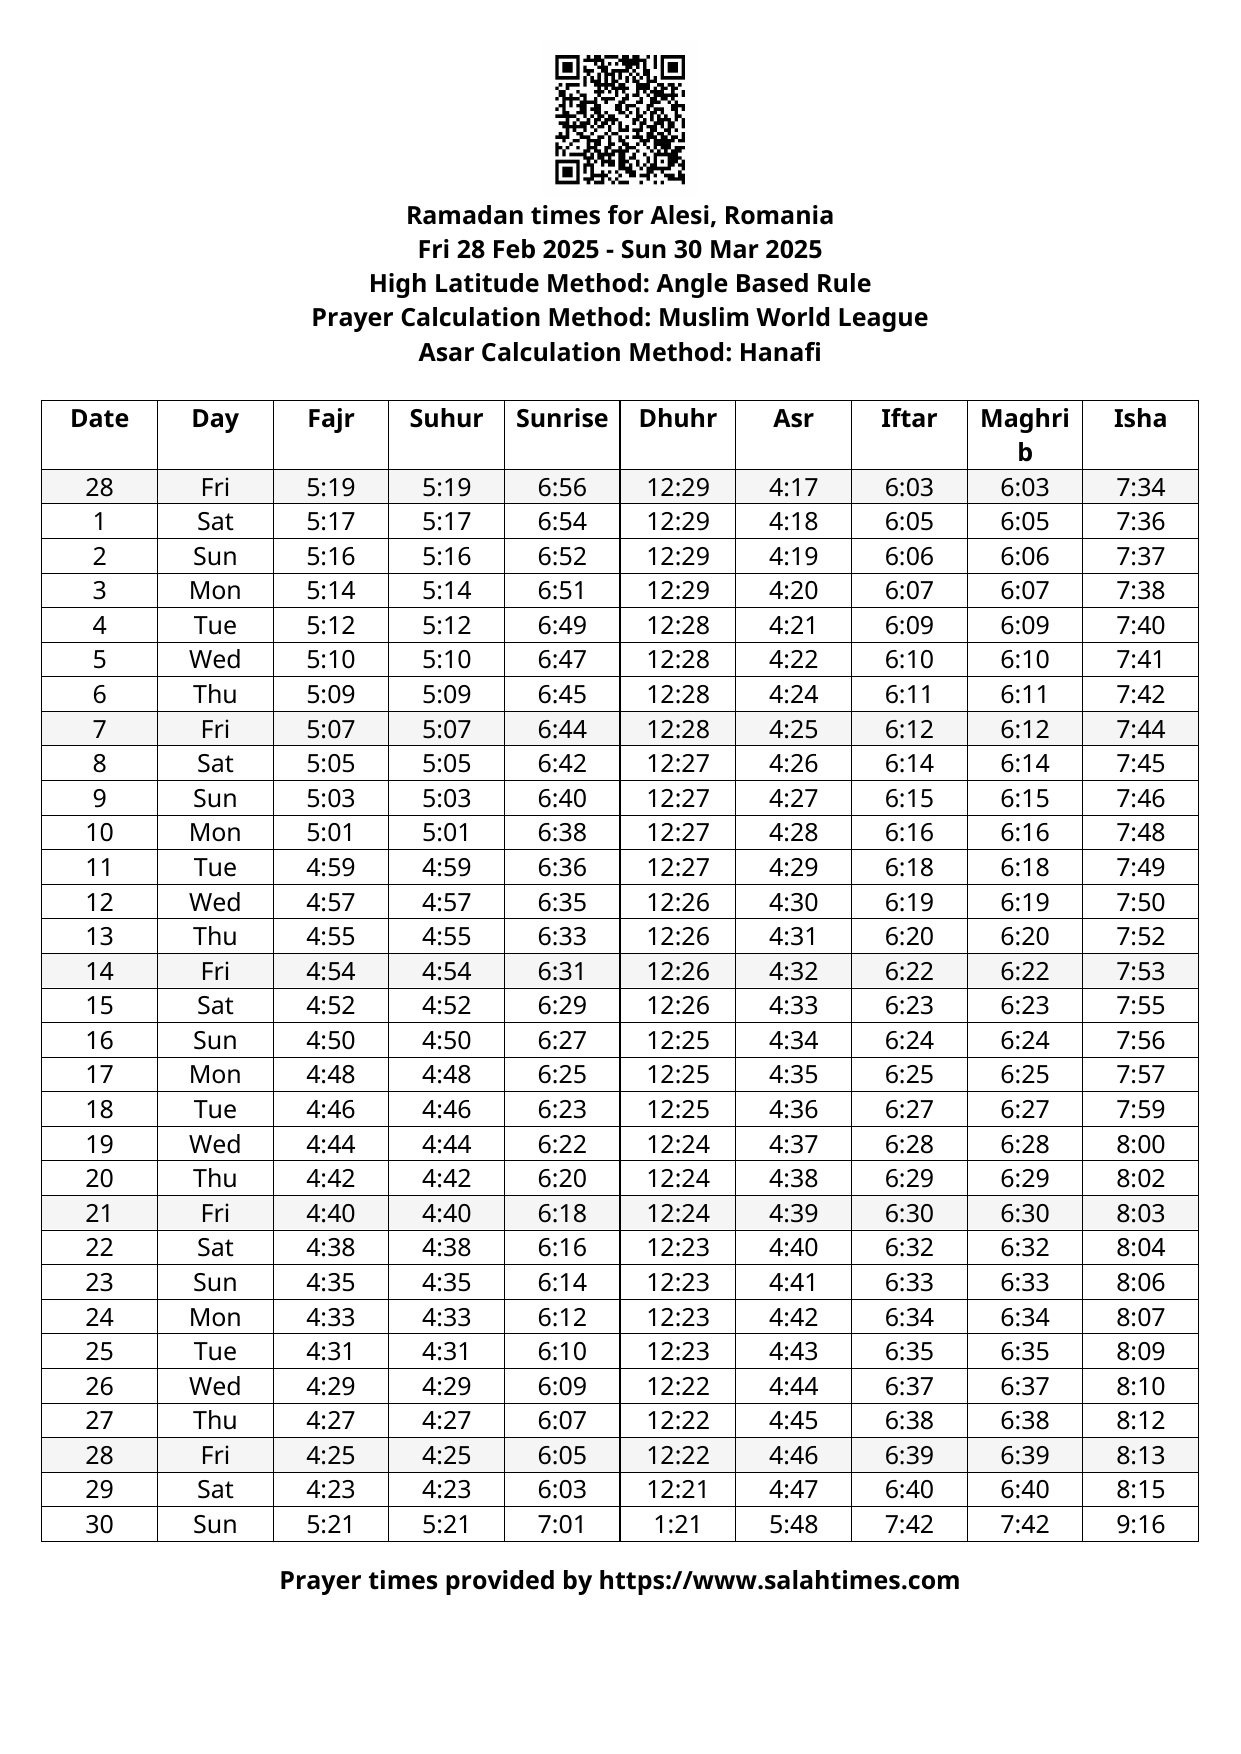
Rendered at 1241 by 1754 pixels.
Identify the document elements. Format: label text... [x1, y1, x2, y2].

table_cell 4:57 [274, 885, 388, 918]
table_cell 4:41 [736, 1265, 851, 1299]
table_cell 4:54 [389, 954, 504, 987]
table_header Fajr [274, 401, 388, 469]
table_cell 6:03 [505, 1473, 619, 1506]
table_cell 6:10 [968, 643, 1082, 676]
table_header Sunrise [505, 401, 619, 469]
table_cell Fri [158, 1196, 273, 1229]
table_cell 12:23 [621, 1265, 735, 1299]
table_cell Wed [158, 1369, 273, 1402]
table_cell 6:24 [968, 1023, 1082, 1057]
table_cell Sun [158, 1265, 273, 1299]
table_cell 9 [42, 781, 157, 814]
table_cell 6:09 [852, 608, 967, 642]
table_cell 8 [42, 746, 157, 780]
table_cell 28 [42, 1438, 157, 1472]
table_cell 8:03 [1083, 1196, 1198, 1229]
table_cell Sun [158, 539, 273, 572]
table_cell Fri [158, 712, 273, 745]
table_cell 4:48 [389, 1058, 504, 1091]
table_cell 6:15 [852, 781, 967, 814]
table_cell 6 [42, 677, 157, 711]
table_cell 6:28 [852, 1127, 967, 1160]
table_cell 5:01 [274, 816, 388, 849]
table_cell 6:54 [505, 504, 619, 538]
table_cell 7:38 [1083, 574, 1198, 607]
table_cell 6:23 [968, 989, 1082, 1022]
table_cell 12:29 [621, 470, 735, 503]
table_cell 21 [42, 1196, 157, 1229]
table_cell 7:37 [1083, 539, 1198, 572]
table_cell 5:16 [389, 539, 504, 572]
table_header Maghrib [968, 401, 1082, 469]
table_cell Thu [158, 677, 273, 711]
table_cell 6:19 [852, 885, 967, 918]
table_cell 4:42 [736, 1300, 851, 1333]
table_cell 13 [42, 919, 157, 953]
table_cell 8:02 [1083, 1161, 1198, 1195]
table_cell 12:28 [621, 712, 735, 745]
table_cell 7:34 [1083, 470, 1198, 503]
table_cell Wed [158, 885, 273, 918]
table_cell 6:30 [968, 1196, 1082, 1229]
table_cell 12:24 [621, 1161, 735, 1195]
table_cell 4:29 [389, 1369, 504, 1402]
table_cell 6:03 [968, 470, 1082, 503]
table_header Suhur [389, 401, 504, 469]
table_cell 4:42 [389, 1161, 504, 1195]
table_cell 11 [42, 850, 157, 884]
table_cell 5:48 [736, 1507, 851, 1541]
table_cell 7:49 [1083, 850, 1198, 884]
table_cell 4:17 [736, 470, 851, 503]
table_cell 4:55 [389, 919, 504, 953]
table_cell 6:19 [968, 885, 1082, 918]
table_cell 6:22 [505, 1127, 619, 1160]
text Prayer times provided by https://www.salahtimes.com [42, 1563, 1198, 1597]
table_cell 4 [42, 608, 157, 642]
table_cell 6:56 [505, 470, 619, 503]
table_cell 4:27 [736, 781, 851, 814]
table_cell 4:47 [736, 1473, 851, 1506]
table_cell 4:34 [736, 1023, 851, 1057]
table_cell 8:04 [1083, 1231, 1198, 1264]
table_cell 6:07 [968, 574, 1082, 607]
table_cell 5:03 [389, 781, 504, 814]
table_cell 12:29 [621, 504, 735, 538]
table_cell 4:40 [736, 1231, 851, 1264]
table_cell 27 [42, 1404, 157, 1437]
table_cell 6:27 [968, 1092, 1082, 1126]
text High Latitude Method: Angle Based Rule [42, 266, 1198, 300]
table_cell 5:03 [274, 781, 388, 814]
table_cell 4:44 [736, 1369, 851, 1402]
table_cell 12:23 [621, 1334, 735, 1368]
table_cell 4:40 [389, 1196, 504, 1229]
table_cell 6:35 [852, 1334, 967, 1368]
table_cell 6:40 [852, 1473, 967, 1506]
table_cell 9:16 [1083, 1507, 1198, 1541]
table_cell 6:05 [852, 504, 967, 538]
table_cell 6:14 [968, 746, 1082, 780]
text Prayer Calculation Method: Muslim World League [42, 300, 1198, 334]
table_cell 6:35 [505, 885, 619, 918]
table_cell 4:38 [274, 1231, 388, 1264]
table_cell 7:45 [1083, 746, 1198, 780]
table_cell 6:12 [968, 712, 1082, 745]
table_cell 4:21 [736, 608, 851, 642]
table_cell 6:38 [968, 1404, 1082, 1437]
table_cell 6:20 [505, 1161, 619, 1195]
table_cell 6:30 [852, 1196, 967, 1229]
table_cell 6:34 [968, 1300, 1082, 1333]
table_cell 5:17 [274, 504, 388, 538]
table_cell Sun [158, 1507, 273, 1541]
table_cell 6:22 [968, 954, 1082, 987]
table_cell 6:33 [505, 919, 619, 953]
table_cell 4:50 [274, 1023, 388, 1057]
table_cell 7:56 [1083, 1023, 1198, 1057]
table_cell 6:47 [505, 643, 619, 676]
table_cell 6:09 [968, 608, 1082, 642]
table_cell 6:49 [505, 608, 619, 642]
table_cell 5:10 [274, 643, 388, 676]
table_cell 4:55 [274, 919, 388, 953]
table_cell 5:12 [274, 608, 388, 642]
table_cell Mon [158, 1058, 273, 1091]
table_cell 5:14 [274, 574, 388, 607]
table_cell 4:35 [389, 1265, 504, 1299]
table_cell 4:50 [389, 1023, 504, 1057]
table_cell 6:25 [505, 1058, 619, 1091]
table_cell 6:18 [968, 850, 1082, 884]
table_cell 5:19 [274, 470, 388, 503]
table_cell 4:48 [274, 1058, 388, 1091]
table_cell 12:26 [621, 954, 735, 987]
table_cell Sun [158, 781, 273, 814]
table_cell 8:13 [1083, 1438, 1198, 1472]
table_cell 7:55 [1083, 989, 1198, 1022]
table_cell 6:18 [852, 850, 967, 884]
table_cell Thu [158, 1161, 273, 1195]
table_header Day [158, 401, 273, 469]
table_cell 14 [42, 954, 157, 987]
table_cell 12:26 [621, 989, 735, 1022]
table_cell 6:14 [852, 746, 967, 780]
table_cell 7:52 [1083, 919, 1198, 953]
table_cell 4:24 [736, 677, 851, 711]
table_cell Tue [158, 608, 273, 642]
table_cell 6:39 [852, 1438, 967, 1472]
table_cell 7:40 [1083, 608, 1198, 642]
table_cell 6:44 [505, 712, 619, 745]
table_cell 6:29 [505, 989, 619, 1022]
table_cell 7:59 [1083, 1092, 1198, 1126]
table_cell 4:25 [736, 712, 851, 745]
table_cell 6:39 [968, 1438, 1082, 1472]
table_cell 4:27 [389, 1404, 504, 1437]
table_cell 6:22 [852, 954, 967, 987]
table_cell 8:15 [1083, 1473, 1198, 1506]
table_cell 6:23 [852, 989, 967, 1022]
table_cell 5:17 [389, 504, 504, 538]
table_cell 4:23 [274, 1473, 388, 1506]
table_cell 24 [42, 1300, 157, 1333]
table_cell 4:52 [274, 989, 388, 1022]
table_cell 4:44 [274, 1127, 388, 1160]
table_cell 4:26 [736, 746, 851, 780]
table_cell 6:33 [968, 1265, 1082, 1299]
table_cell 30 [42, 1507, 157, 1541]
table_cell 6:25 [968, 1058, 1082, 1091]
table_cell 8:06 [1083, 1265, 1198, 1299]
table_cell 6:06 [852, 539, 967, 572]
table_cell 5:09 [389, 677, 504, 711]
table_cell Tue [158, 1334, 273, 1368]
table_cell 6:35 [968, 1334, 1082, 1368]
table_cell 2 [42, 539, 157, 572]
table_header Asr [736, 401, 851, 469]
table_cell 4:44 [389, 1127, 504, 1160]
table_cell 6:28 [968, 1127, 1082, 1160]
table_cell 4:32 [736, 954, 851, 987]
table_cell 7:36 [1083, 504, 1198, 538]
table_cell 16 [42, 1023, 157, 1057]
table_cell 4:43 [736, 1334, 851, 1368]
table_cell 6:38 [852, 1404, 967, 1437]
table_cell 7:48 [1083, 816, 1198, 849]
table_cell 6:37 [852, 1369, 967, 1402]
table_cell 5:07 [274, 712, 388, 745]
table_cell 6:11 [852, 677, 967, 711]
table_cell 7:01 [505, 1507, 619, 1541]
table_cell 4:27 [274, 1404, 388, 1437]
table_cell 12:27 [621, 816, 735, 849]
table_cell 4:33 [389, 1300, 504, 1333]
table_cell 12:22 [621, 1404, 735, 1437]
table_cell Sat [158, 504, 273, 538]
table_cell 6:10 [505, 1334, 619, 1368]
table_cell 19 [42, 1127, 157, 1160]
table_cell 6:24 [852, 1023, 967, 1057]
table_cell 4:57 [389, 885, 504, 918]
table_cell 6:32 [852, 1231, 967, 1264]
table_cell 12:22 [621, 1369, 735, 1402]
table_cell 4:29 [274, 1369, 388, 1402]
table_cell 4:39 [736, 1196, 851, 1229]
table_cell Sun [158, 1023, 273, 1057]
table_cell 29 [42, 1473, 157, 1506]
table_cell 12:29 [621, 574, 735, 607]
table_cell 6:12 [505, 1300, 619, 1333]
table_cell 7:50 [1083, 885, 1198, 918]
table_cell 6:16 [968, 816, 1082, 849]
table_cell 7:41 [1083, 643, 1198, 676]
table_cell 5:21 [274, 1507, 388, 1541]
table_cell Mon [158, 1300, 273, 1333]
table_cell 4:28 [736, 816, 851, 849]
table_cell 6:06 [968, 539, 1082, 572]
table_cell 5:07 [389, 712, 504, 745]
table_cell 12:28 [621, 677, 735, 711]
table_cell 6:07 [505, 1404, 619, 1437]
table_cell 6:36 [505, 850, 619, 884]
table_cell 4:18 [736, 504, 851, 538]
table_cell 6:15 [968, 781, 1082, 814]
table_cell 12:28 [621, 608, 735, 642]
table_cell 10 [42, 816, 157, 849]
table_cell 4:25 [274, 1438, 388, 1472]
table_cell Mon [158, 816, 273, 849]
picture [542, 41, 699, 198]
table_cell Fri [158, 1438, 273, 1472]
table_cell 28 [42, 470, 157, 503]
table_cell 6:38 [505, 816, 619, 849]
table_cell 7:42 [968, 1507, 1082, 1541]
table_cell 12:23 [621, 1300, 735, 1333]
table_cell 4:42 [274, 1161, 388, 1195]
table_cell 12:26 [621, 885, 735, 918]
table_cell 4:45 [736, 1404, 851, 1437]
table_cell 17 [42, 1058, 157, 1091]
table_cell 8:07 [1083, 1300, 1198, 1333]
table_cell 5:09 [274, 677, 388, 711]
table_cell 12:24 [621, 1196, 735, 1229]
table_cell 4:35 [736, 1058, 851, 1091]
table_cell 5:12 [389, 608, 504, 642]
table_header Dhuhr [621, 401, 735, 469]
table_cell 4:40 [274, 1196, 388, 1229]
table_cell Sat [158, 1231, 273, 1264]
table_cell 7:46 [1083, 781, 1198, 814]
table_cell Sat [158, 746, 273, 780]
table_cell 4:30 [736, 885, 851, 918]
table_cell 6:34 [852, 1300, 967, 1333]
table_cell 4:31 [389, 1334, 504, 1368]
table_cell 6:05 [505, 1438, 619, 1472]
table_cell 4:29 [736, 850, 851, 884]
table_cell 6:12 [852, 712, 967, 745]
table_cell 15 [42, 989, 157, 1022]
table_cell 8:12 [1083, 1404, 1198, 1437]
table_cell 6:16 [505, 1231, 619, 1264]
table_cell Tue [158, 850, 273, 884]
table_cell 4:20 [736, 574, 851, 607]
table_cell 4:46 [736, 1438, 851, 1472]
table_cell 4:33 [274, 1300, 388, 1333]
table_cell 6:52 [505, 539, 619, 572]
table_cell 8:00 [1083, 1127, 1198, 1160]
table_cell 6:23 [505, 1092, 619, 1126]
table_cell 23 [42, 1265, 157, 1299]
table_cell 6:40 [505, 781, 619, 814]
table_cell Wed [158, 643, 273, 676]
table_cell 6:09 [505, 1369, 619, 1402]
table_cell 6:03 [852, 470, 967, 503]
table_cell 4:59 [389, 850, 504, 884]
table_cell 12:25 [621, 1058, 735, 1091]
table_cell Tue [158, 1092, 273, 1126]
table_cell 6:45 [505, 677, 619, 711]
table_cell 5:01 [389, 816, 504, 849]
table_cell 3 [42, 574, 157, 607]
table_cell 12:23 [621, 1231, 735, 1264]
table_cell 6:05 [968, 504, 1082, 538]
table_cell 6:20 [852, 919, 967, 953]
table_cell 12:26 [621, 919, 735, 953]
table_cell 6:20 [968, 919, 1082, 953]
table_cell Sat [158, 989, 273, 1022]
table_cell 12:25 [621, 1023, 735, 1057]
table_cell 5:14 [389, 574, 504, 607]
table_cell 12:28 [621, 643, 735, 676]
table_header Iftar [852, 401, 967, 469]
table_cell 6:31 [505, 954, 619, 987]
table_cell 6:37 [968, 1369, 1082, 1402]
table_header Date [42, 401, 157, 469]
table_cell 12:22 [621, 1438, 735, 1472]
table_cell 4:35 [274, 1265, 388, 1299]
table_cell 7:53 [1083, 954, 1198, 987]
table_cell 6:16 [852, 816, 967, 849]
table_cell 18 [42, 1092, 157, 1126]
table_cell 5:16 [274, 539, 388, 572]
table_cell 22 [42, 1231, 157, 1264]
table_cell Thu [158, 919, 273, 953]
table_cell 6:25 [852, 1058, 967, 1091]
text Asar Calculation Method: Hanafi [42, 334, 1198, 368]
table_cell 4:33 [736, 989, 851, 1022]
table_cell 5:10 [389, 643, 504, 676]
table_cell 5:05 [389, 746, 504, 780]
table_cell Fri [158, 954, 273, 987]
table_header Isha [1083, 401, 1198, 469]
table_cell 6:32 [968, 1231, 1082, 1264]
table_cell 4:52 [389, 989, 504, 1022]
table_cell 6:27 [852, 1092, 967, 1126]
table_cell 4:31 [736, 919, 851, 953]
table_cell 12:27 [621, 850, 735, 884]
table_cell 12:27 [621, 746, 735, 780]
table_cell 5 [42, 643, 157, 676]
table_cell 12:24 [621, 1127, 735, 1160]
table_cell 4:31 [274, 1334, 388, 1368]
table_cell 6:29 [968, 1161, 1082, 1195]
table_cell 7:57 [1083, 1058, 1198, 1091]
table_cell 6:14 [505, 1265, 619, 1299]
table_cell 6:10 [852, 643, 967, 676]
table_cell 4:22 [736, 643, 851, 676]
table_cell 6:07 [852, 574, 967, 607]
table_cell 20 [42, 1161, 157, 1195]
table_cell 6:29 [852, 1161, 967, 1195]
table_cell 6:51 [505, 574, 619, 607]
table_cell 1:21 [621, 1507, 735, 1541]
table_cell Fri [158, 470, 273, 503]
table_cell 7 [42, 712, 157, 745]
table_cell Sat [158, 1473, 273, 1506]
table_cell 6:33 [852, 1265, 967, 1299]
table_cell Mon [158, 574, 273, 607]
table_cell Wed [158, 1127, 273, 1160]
table_cell 8:09 [1083, 1334, 1198, 1368]
table_cell 4:19 [736, 539, 851, 572]
table_cell 26 [42, 1369, 157, 1402]
table_cell 4:23 [389, 1473, 504, 1506]
table_cell 12:29 [621, 539, 735, 572]
table_cell 4:38 [736, 1161, 851, 1195]
table_cell 7:42 [1083, 677, 1198, 711]
table_cell 12 [42, 885, 157, 918]
table_cell 7:42 [852, 1507, 967, 1541]
table_cell 7:44 [1083, 712, 1198, 745]
table_cell 8:10 [1083, 1369, 1198, 1402]
text Fri 28 Feb 2025 - Sun 30 Mar 2025 [42, 232, 1198, 266]
table_cell 4:54 [274, 954, 388, 987]
table_cell 6:11 [968, 677, 1082, 711]
table_cell 12:27 [621, 781, 735, 814]
table_cell 12:21 [621, 1473, 735, 1506]
table_cell 12:25 [621, 1092, 735, 1126]
table_cell 4:46 [389, 1092, 504, 1126]
table_cell 6:42 [505, 746, 619, 780]
table_cell 4:38 [389, 1231, 504, 1264]
text Ramadan times for Alesi, Romania [42, 198, 1198, 232]
table_cell 5:19 [389, 470, 504, 503]
table_cell 4:36 [736, 1092, 851, 1126]
table_cell 25 [42, 1334, 157, 1368]
table_cell 1 [42, 504, 157, 538]
table_cell 5:05 [274, 746, 388, 780]
table_cell 4:46 [274, 1092, 388, 1126]
table_cell 6:27 [505, 1023, 619, 1057]
table_cell 5:21 [389, 1507, 504, 1541]
table_cell 4:59 [274, 850, 388, 884]
table_cell 4:37 [736, 1127, 851, 1160]
table_cell 4:25 [389, 1438, 504, 1472]
table_cell Thu [158, 1404, 273, 1437]
table_cell 6:40 [968, 1473, 1082, 1506]
table_cell 6:18 [505, 1196, 619, 1229]
